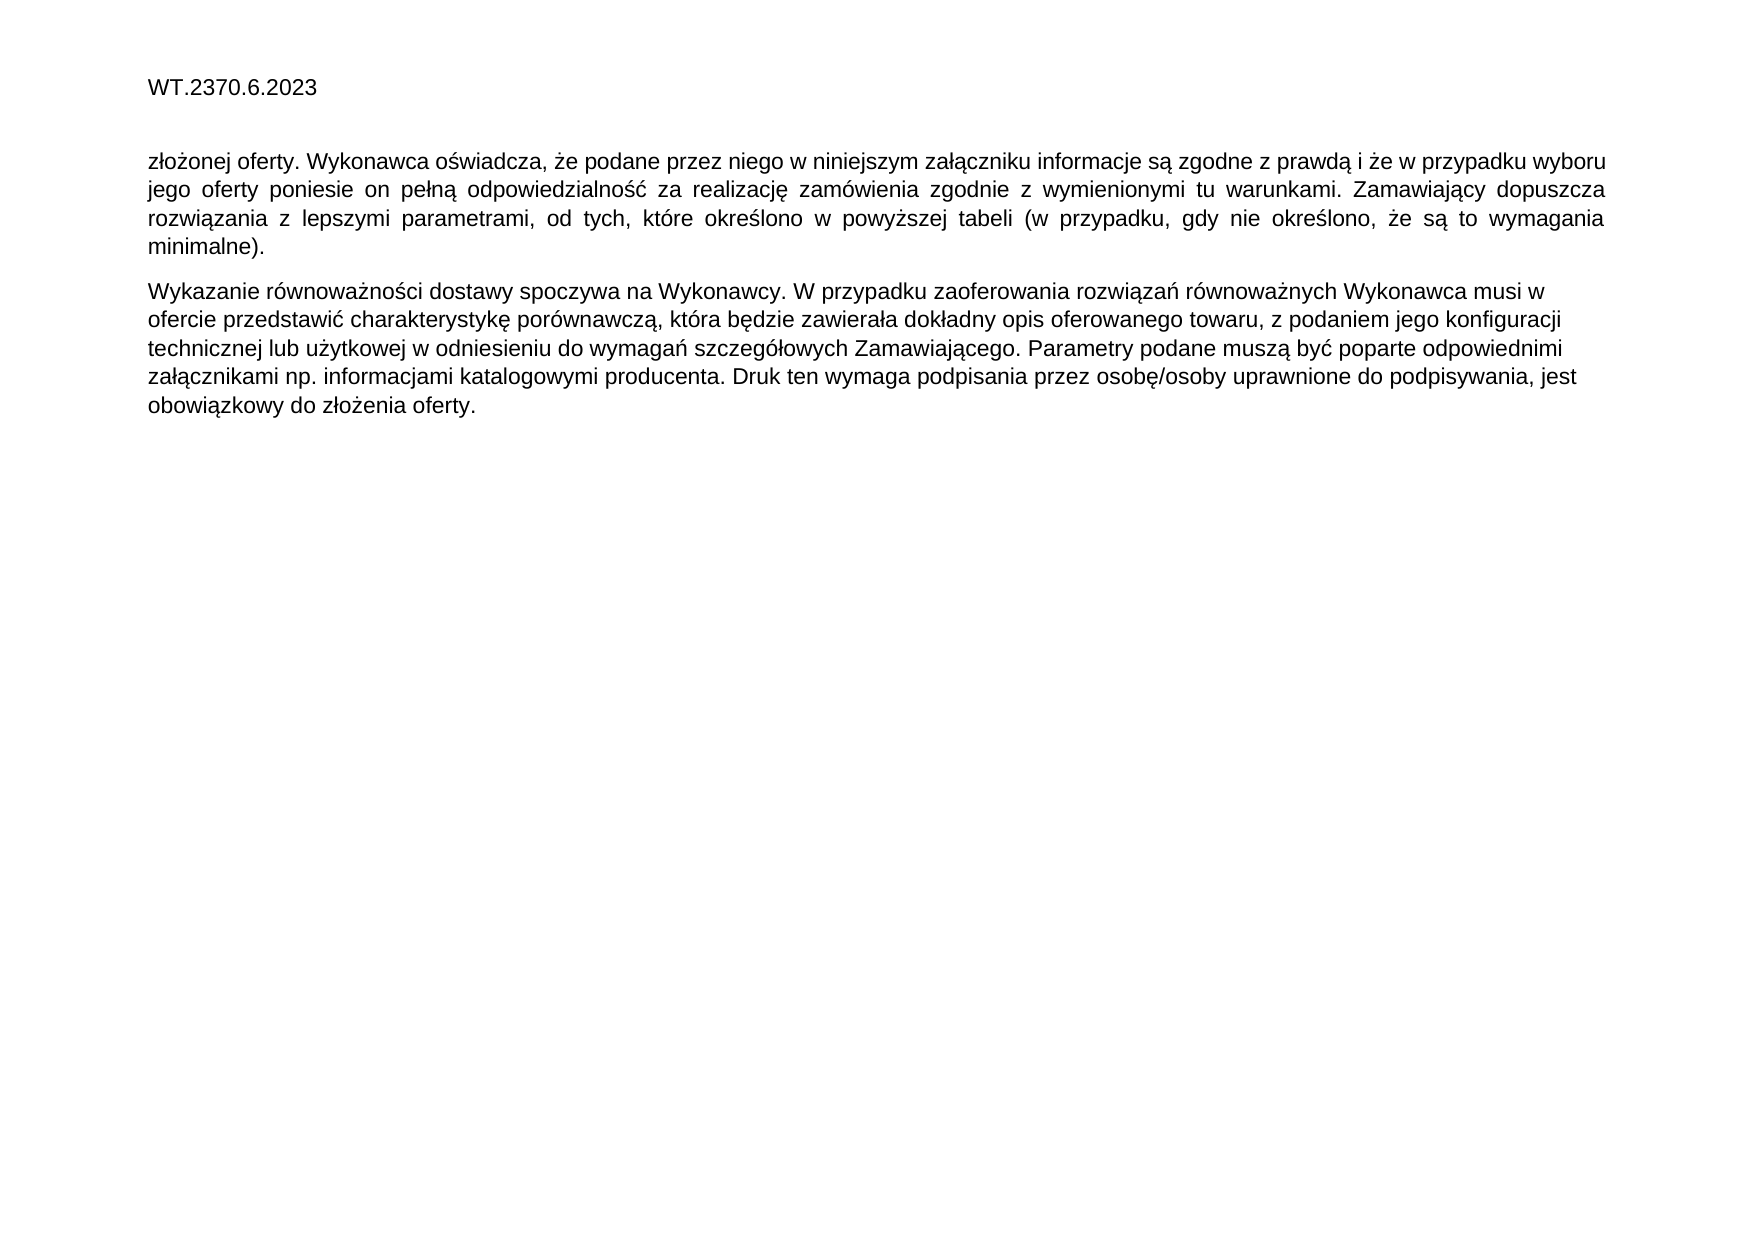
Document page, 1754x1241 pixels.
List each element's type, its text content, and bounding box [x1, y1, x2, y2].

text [148, 148, 1606, 259]
text Wykazanie równoważności dostawy spoczywa na Wykonawcy. W przypadku zaoferowania rozwiązań równoważnych Wykonawca musi w ofercie przedstawić charakterystykę porównawczą, która będzie zawierała dokładny opis oferowanego towaru, z podaniem jego konfiguracji technicznej lub użytkowej w odniesieniu do wymagań szczegółowych Zamawiającego. Parametry podane muszą być poparte odpowiednimi załącznikami np. informacjami katalogowymi producenta. Druk ten wymaga podpisania przez osobę/osoby uprawnione do podpisywania, jest obowiązkowy do złożenia oferty. [148, 278, 1606, 418]
